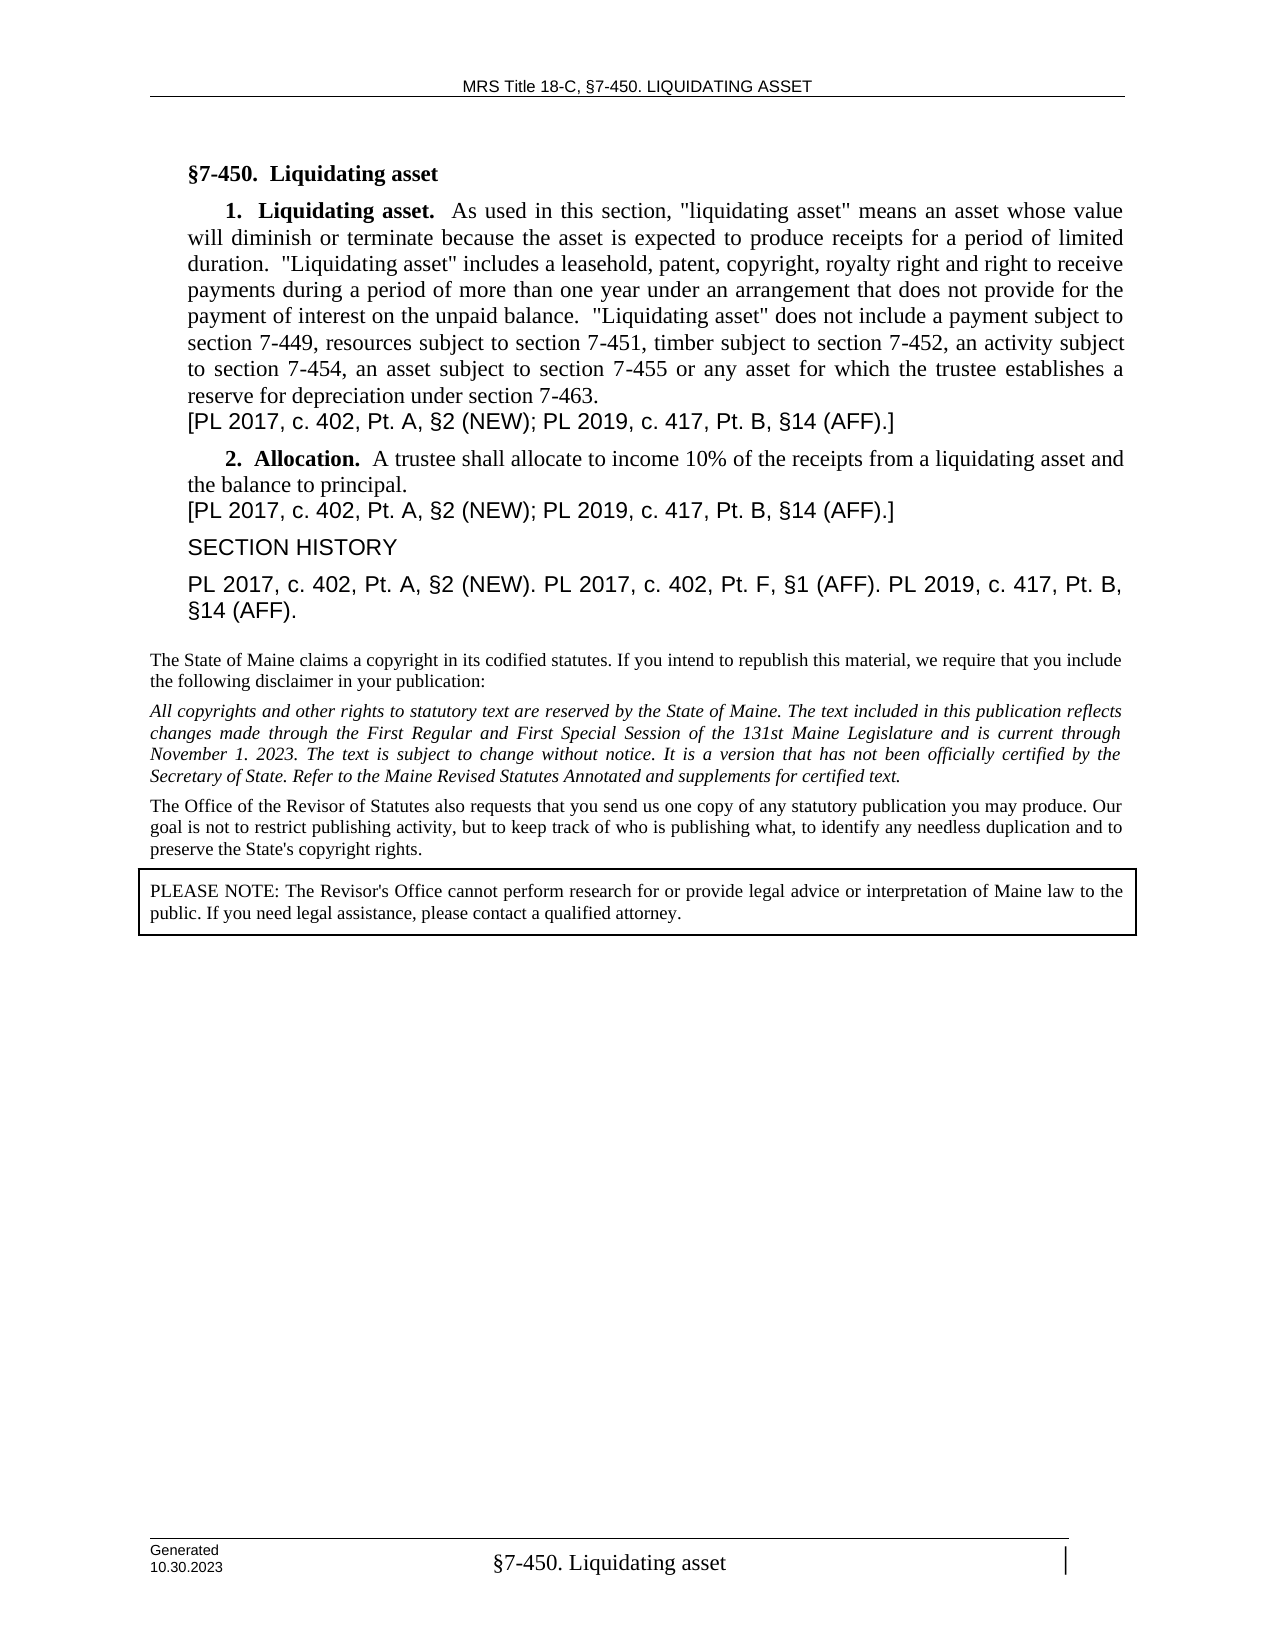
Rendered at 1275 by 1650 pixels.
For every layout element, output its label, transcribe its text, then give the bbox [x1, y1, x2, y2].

text All copyrights and other rights to statutory text are reserved by the State of Maine. The text included in this publication reflects changes made through the First Regular and First Special Session of the 131st Maine Legislature and is current through November 1. 2023 . The text is subject to change without notice. It is a version that has not been officially certified by the Secretary of State. Refer to the Maine Revised Statutes Annotated and supplements for certified text. [150, 700, 1125, 786]
text PLEASE NOTE: The Revisor's Office cannot perform research for or provide legal advice or interpretation of Maine law to the public. If you need legal assistance, please contact a qualified attorney. [140, 870, 1135, 934]
text [PL 2017, c. 402, Pt. A, §2 (NEW); PL 2019, c. 417, Pt. B, §14 (AFF).] [187, 497, 1125, 524]
text The State of Maine claims a copyright in its codified statutes. If you intend to republish this material, we require that you include the following disclaimer in your publication: [150, 649, 1125, 692]
text 1. Liquidating asset. As used in this section, "liquidating asset" means an asset whose value will diminish or terminate because the asset is expected to produce receipts for a period of limited duration. "Liquidating asset" includes a leasehold, patent, copyright, royalty right and right to receive payments during a period of more than one year under an arrangement that does not provide for the payment of interest on the unpaid balance. "Liquidating asset" does not include a payment subject to section 7‑449, resources subject to section 7‑451, timber subject to section 7‑452, an activity subject to section 7‑454, an asset subject to section 7‑455 or any asset for which the trustee establishes a reserve for depreciation under section 7‑463. [187, 197, 1125, 408]
text §7-450. Liquidating asset [187, 160, 1125, 187]
text SECTION HISTORY [187, 534, 1125, 561]
text PL 2017, c. 402, Pt. A, §2 (NEW). PL 2017, c. 402, Pt. F, §1 (AFF). PL 2019, c. 417, Pt. B, §14 (AFF). [187, 571, 1125, 624]
text 2. Allocation. A trustee shall allocate to income 10% of the receipts from a liquidating asset and the balance to principal. [187, 445, 1125, 497]
text The Office of the Revisor of Statutes also requests that you send us one copy of any statutory publication you may produce. Our goal is not to restrict publishing activity, but to keep track of who is publishing what, to identify any needless duplication and to preserve the State's copyright rights. [150, 795, 1125, 859]
text [PL 2017, c. 402, Pt. A, §2 (NEW); PL 2019, c. 417, Pt. B, §14 (AFF).] [187, 408, 1125, 434]
